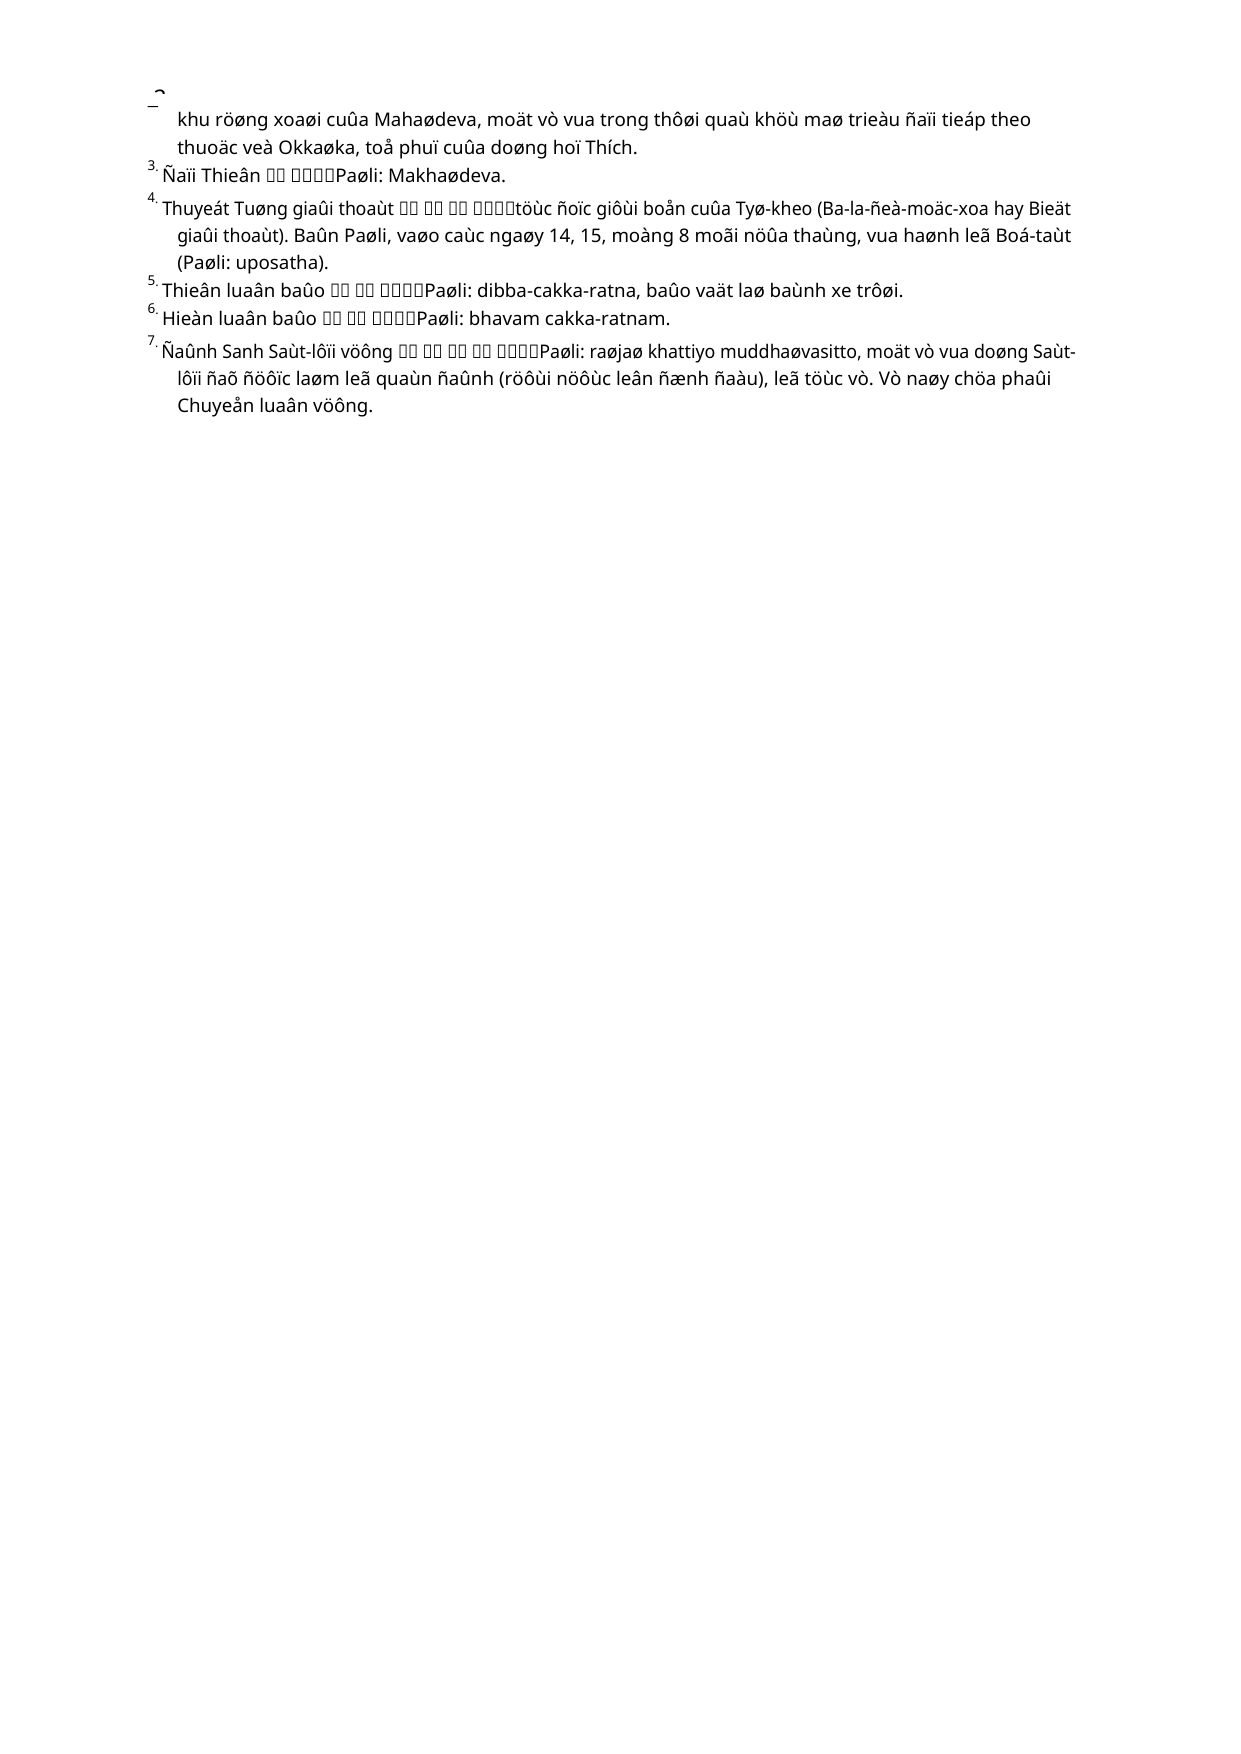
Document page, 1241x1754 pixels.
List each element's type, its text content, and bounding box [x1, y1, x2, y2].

text khu röøng xoaøi cuûa Mahaødeva, moät vò vua trong thôøi quaù khöù maø trieàu ñaïi tieáp theo thuoäc veà Okkaøka, toå phuï cuûa doøng hoï Thích. [177, 106, 1082, 160]
text 3. Ñaïi Thieân  Paøli: Makhaødeva. [147, 162, 1107, 188]
text 5. Thieân luaân baûo   Paøli: dibba-cakka-ratna, baûo vaät laø baùnh xe trôøi. [147, 276, 1107, 303]
text 7. Ñaûnh Sanh Saùt-lôïi vöông     Paøli: raøjaø khattiyo muddhaøvasitto, moät vò vua doøng Saùt-lôïi ñaõ ñöôïc laøm leã quaùn ñaûnh (röôùi nöôùc leân ñænh ñaàu), leã töùc vò. Vò naøy chöa phaûi Chuyeån luaân vöông. [147, 331, 1094, 418]
text 4. Thuyeát Tuøng giaûi thoaùt    töùc ñoïc giôùi boån cuûa Tyø-kheo (Ba-la-ñeà-moäc-xoa hay Bieät giaûi thoaùt). Baûn Paøli, vaøo caùc ngaøy 14, 15, moàng 8 moãi nöûa thaùng, vua haønh leã Boá-taùt (Paøli: uposatha). [147, 188, 1107, 275]
text 6. Hieàn luaân baûo   Paøli: bhavam cakka-ratnam. [147, 303, 1107, 331]
